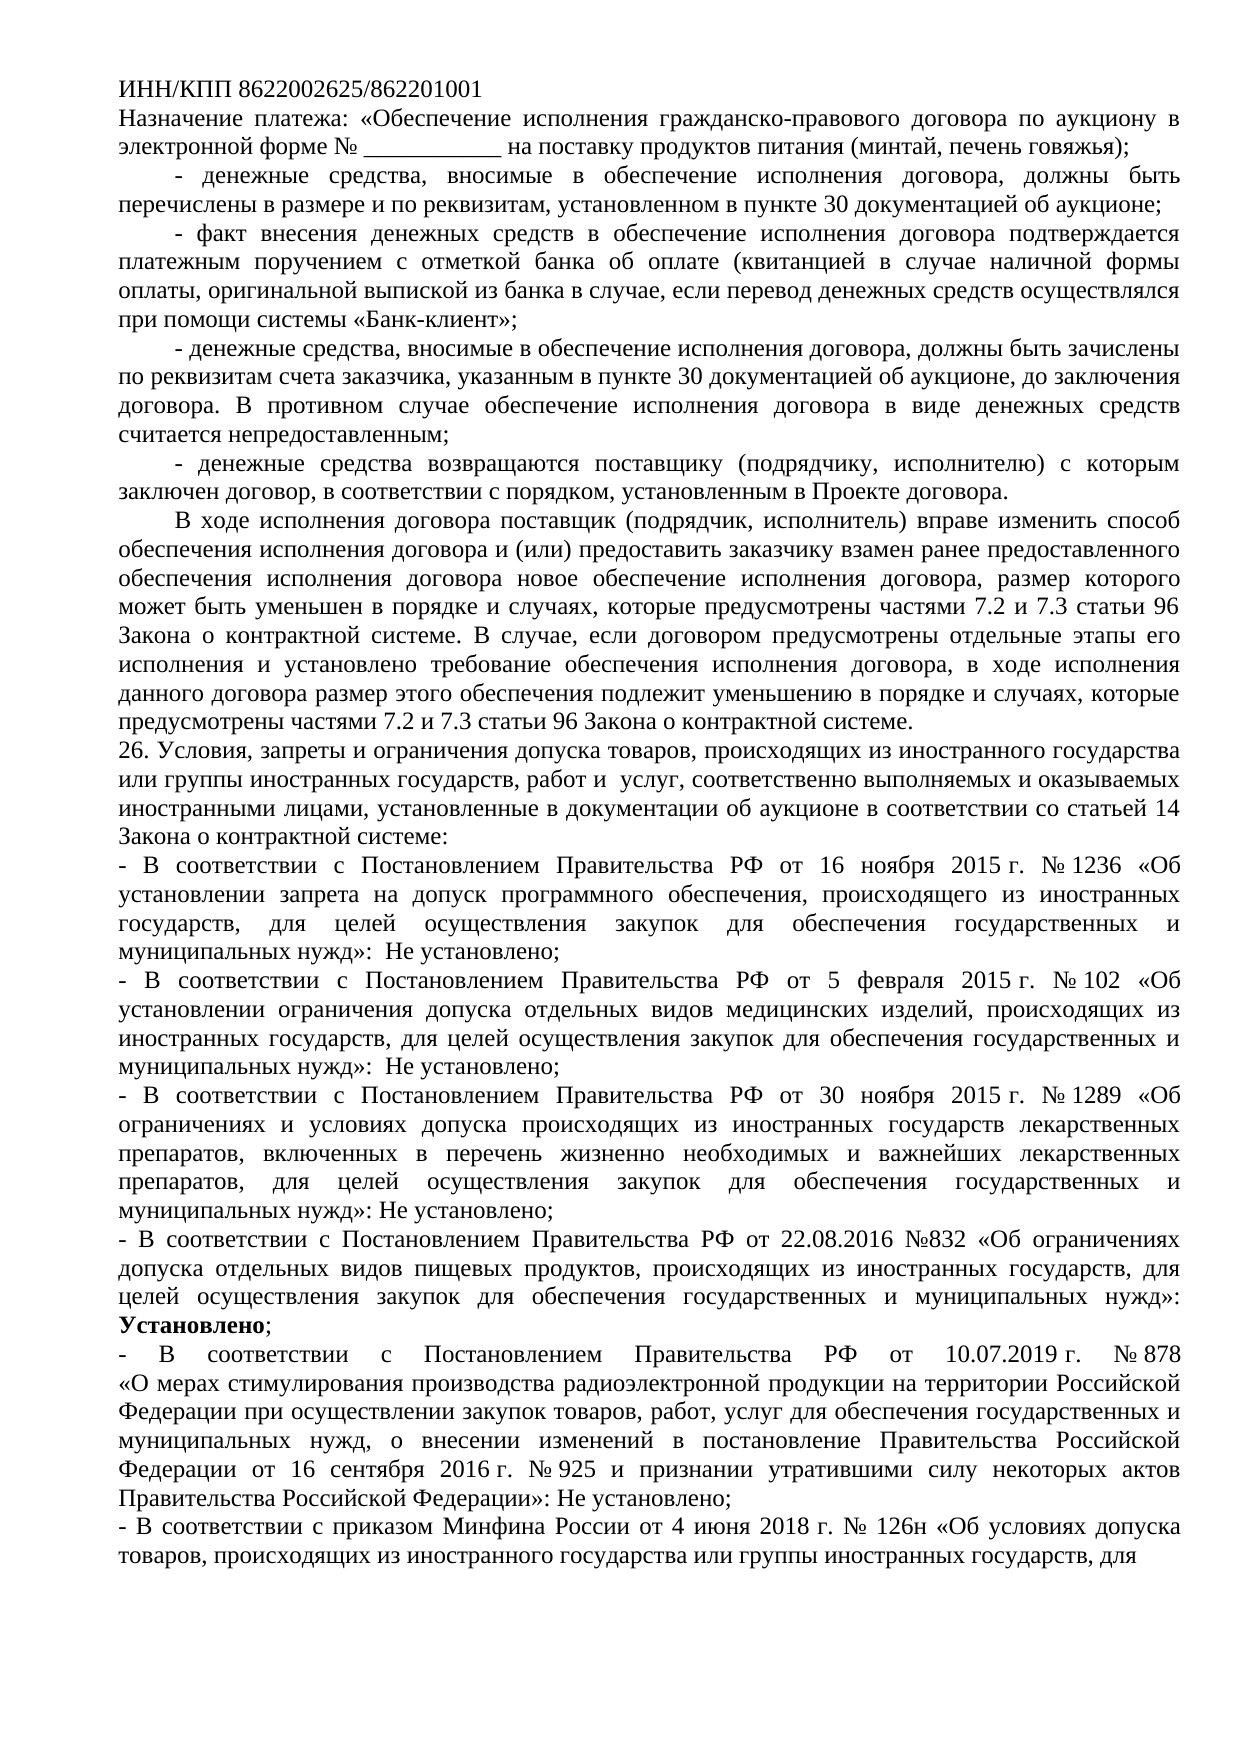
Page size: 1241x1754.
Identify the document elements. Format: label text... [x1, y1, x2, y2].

text - денежные средства, вносимые в обеспечение исполнения договора, должны быть перечислены в размере и по реквизитам, установленном в пункте 30 документацией об аукционе; [118, 160, 1181, 218]
text - В соответствии с приказом Минфина России от 4 июня 2018 г. № 126н «Об условиях допуска товаров, происходящих из иностранного государства или группы иностранных государств, для [118, 1511, 1181, 1569]
text 26. Условия, запреты и ограничения допуска товаров, происходящих из иностранного государства или группы иностранных государств, работ и услуг, соответственно выполняемых и оказываемых иностранными лицами, установленные в документации об аукционе в соответствии со статьей 14 Закона о контрактной системе: [118, 735, 1181, 850]
text - В соответствии с Постановлением Правительства РФ от 5 февраля 2015 г. № 102 «Об установлении ограничения допуска отдельных видов медицинских изделий, происходящих из иностранных государств, для целей осуществления закупок для обеспечения государственных и муниципальных нужд»: Не установлено; [118, 965, 1181, 1080]
text - В соответствии с Постановлением Правительства РФ от 10.07.2019 г. № 878 «О мерах стимулирования производства радиоэлектронной продукции на территории Российской Федерации при осуществлении закупок товаров, работ, услуг для обеспечения государственных и муниципальных нужд, о внесении изменений в постановление Правительства Российской Федерации от 16 сентября 2016 г. № 925 и признании утратившими силу некоторых актов Правительства Российской Федерации»: Не установлено; [118, 1339, 1181, 1511]
text В ходе исполнения договора поставщик (подрядчик, исполнитель) вправе изменить способ обеспечения исполнения договора и (или) предоставить заказчику взамен ранее предоставленного обеспечения исполнения договора новое обеспечение исполнения договора, размер которого может быть уменьшен в порядке и случаях, которые предусмотрены частями 7.2 и 7.3 статьи 96 Закона о контрактной системе. В случае, если договором предусмотрены отдельные этапы его исполнения и установлено требование обеспечения исполнения договора, в ходе исполнения данного договора размер этого обеспечения подлежит уменьшению в порядке и случаях, которые предусмотрены частями 7.2 и 7.3 статьи 96 Закона о контрактной системе. [118, 505, 1181, 735]
text ИНН/КПП 8622002625/862201001 [118, 74, 1181, 103]
text - В соответствии с Постановлением Правительства РФ от 16 ноября 2015 г. № 1236 «Об установлении запрета на допуск программного обеспечения, происходящего из иностранных государств, для целей осуществления закупок для обеспечения государственных и муниципальных нужд»: Не установлено; [118, 850, 1181, 965]
text - денежные средства, вносимые в обеспечение исполнения договора, должны быть зачислены по реквизитам счета заказчика, указанным в пункте 30 документацией об аукционе, до заключения договора. В противном случае обеспечение исполнения договора в виде денежных средств считается непредоставленным; [118, 333, 1181, 448]
text - В соответствии с Постановлением Правительства РФ от 30 ноября 2015 г. № 1289 «Об ограничениях и условиях допуска происходящих из иностранных государств лекарственных препаратов, включенных в перечень жизненно необходимых и важнейших лекарственных препаратов, для целей осуществления закупок для обеспечения государственных и муниципальных нужд»: Не установлено; [118, 1080, 1181, 1224]
text - факт внесения денежных средств в обеспечение исполнения договора подтверждается платежным поручением с отметкой банка об оплате (квитанцией в случае наличной формы оплаты, оригинальной выпиской из банка в случае, если перевод денежных средств осуществлялся при помощи системы «Банк-клиент»; [118, 218, 1181, 333]
text Назначение платежа: «Обеспечение исполнения гражданско-правового договора по аукциону в электронной форме № ___________ на поставку продуктов питания (минтай, печень говяжья); [118, 103, 1181, 160]
text - денежные средства возвращаются поставщику (подрядчику, исполнителю) с которым заключен договор, в соответствии с порядком, установленным в Проекте договора. [118, 448, 1181, 505]
text - В соответствии с Постановлением Правительства РФ от 22.08.2016 №832 «Об ограничениях допуска отдельных видов пищевых продуктов, происходящих из иностранных государств, для целей осуществления закупок для обеспечения государственных и муниципальных нужд»: Установлено; [118, 1224, 1181, 1339]
